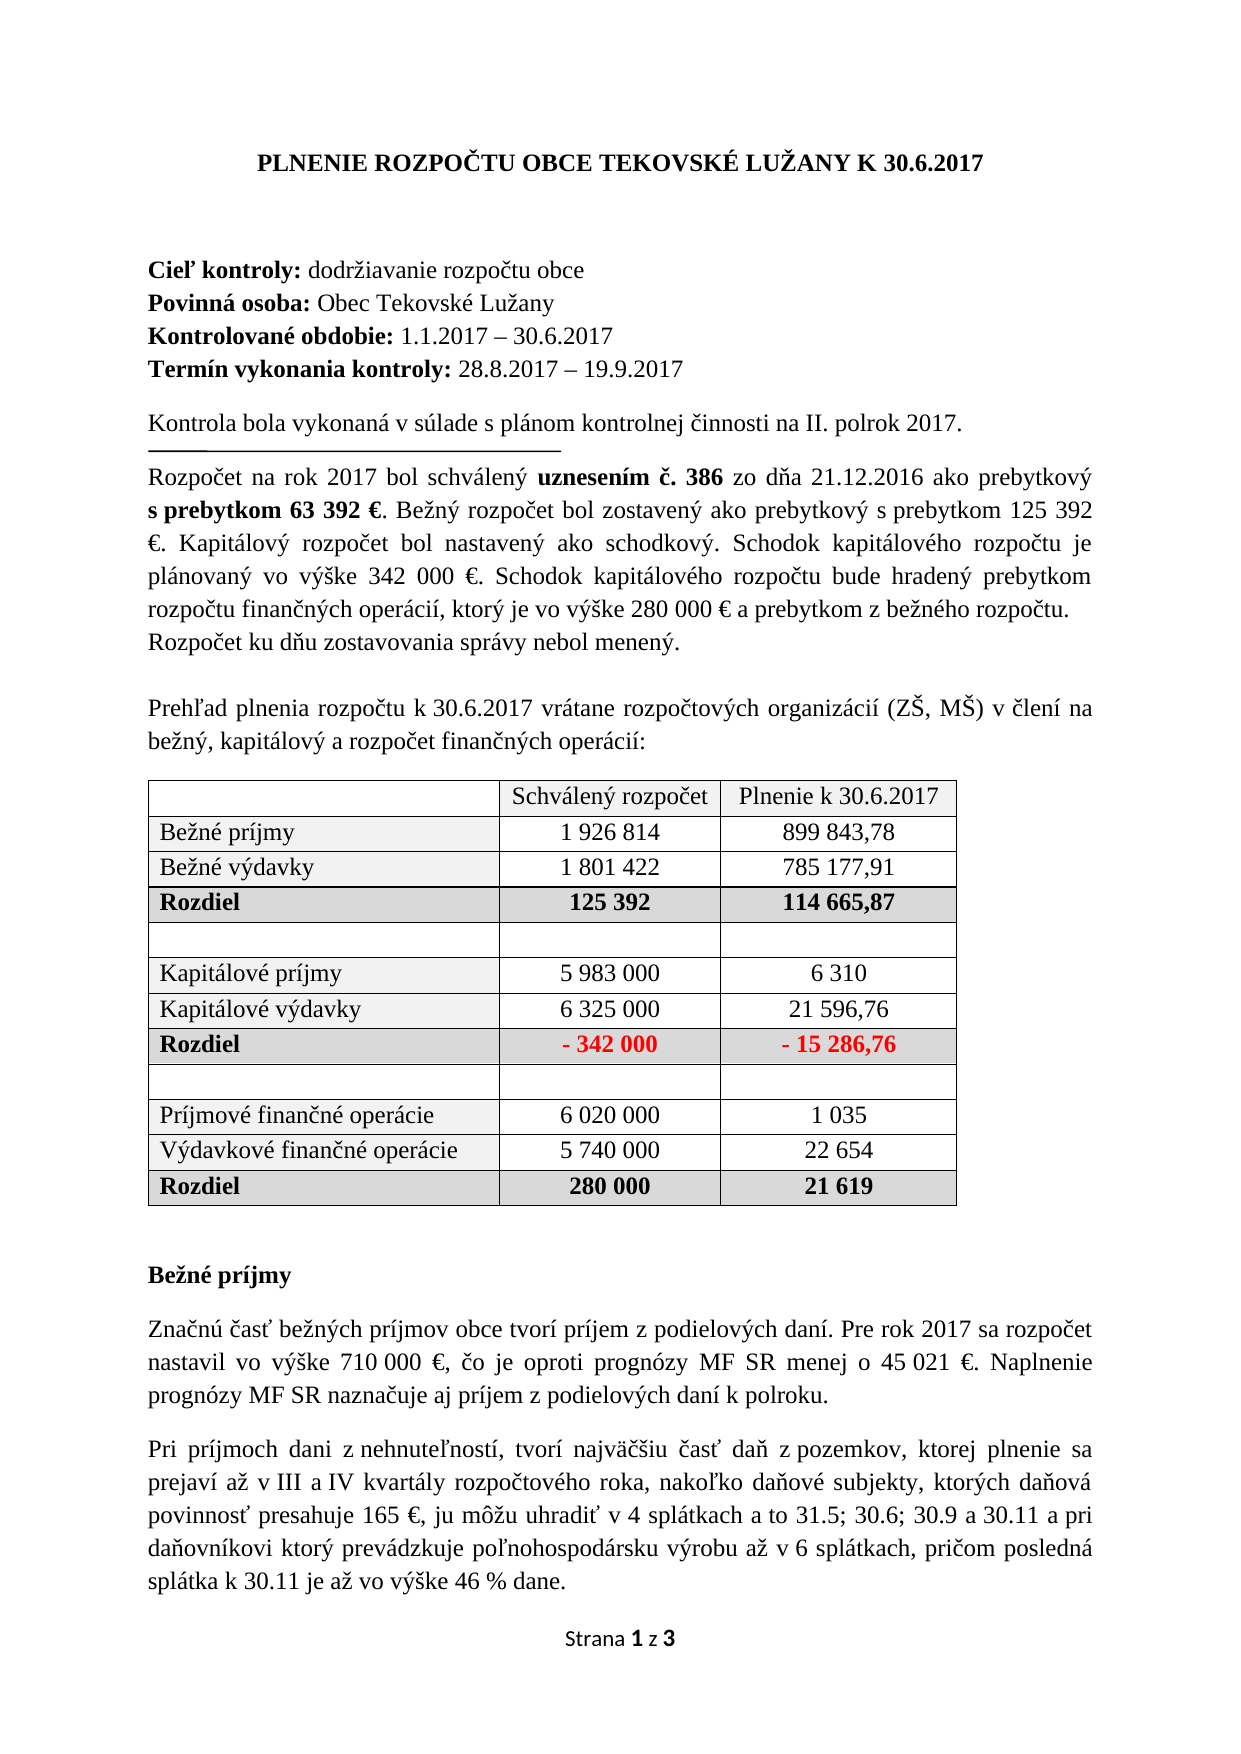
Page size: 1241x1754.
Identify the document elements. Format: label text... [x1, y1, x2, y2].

table_cell 899 843,78 [721, 817, 956, 851]
table_cell 5 983 000 [500, 958, 720, 993]
text Pri príjmoch dani z nehnuteľností, tvorí najväčšiu časť daň z pozemkov, ktorej plnenie sa prejaví až v III a IV kvartály rozpočtového roka, nakoľko daňové subjekty, ktorých daňová povinnosť presahuje 165 €, ju môžu uhradiť v 4 splátkach a to 31.5; 30.6; 30.9 a 30.11 a pri daňovníkovi ktorý prevádzkuje poľnohospodársku výrobu až v 6 splátkach, pričom posledná splátka k 30.11 je až vo výške 46 % dane. [148, 1434, 1093, 1594]
table_cell 1 926 814 [500, 817, 720, 851]
table_header Schválený rozpočet [500, 781, 720, 816]
table_cell [500, 1065, 720, 1099]
table_cell - 15 286,76 [721, 1029, 956, 1063]
table_cell 6 020 000 [500, 1100, 720, 1134]
text Cieľ kontroly: dodržiavanie rozpočtu obce [148, 255, 1093, 284]
table_cell 21 596,76 [721, 994, 956, 1028]
text Rozpočet ku dňu zostavovania správy nebol menený. [148, 627, 1093, 656]
text Povinná osoba: Obec Tekovské Lužany [148, 288, 1093, 317]
text Bežné príjmy [148, 1260, 1093, 1289]
text Značnú časť bežných príjmov obce tvorí príjem z podielových daní. Pre rok 2017 sa rozpočet nastavil vo výške 710 000 €, čo je oproti prognózy MF SR menej o 45 021 €. Naplnenie prognózy MF SR naznačuje aj príjem z podielových daní k polroku. [148, 1314, 1093, 1409]
table_header [149, 781, 499, 816]
table_cell [149, 923, 499, 957]
table_cell 280 000 [500, 1171, 720, 1205]
table_cell 1 035 [721, 1100, 956, 1134]
table_cell [721, 923, 956, 957]
text Rozpočet na rok 2017 bol schválený uznesením č. 386 zo dňa 21.12.2016 ako prebytkový s prebytkom 63 392 €. Bežný rozpočet bol zostavený ako prebytkový s prebytkom 125 392 €. Kapitálový rozpočet bol nastavený ako schodkový. Schodok kapitálového rozpočtu je plánovaný vo výške 342 000 €. Schodok kapitálového rozpočtu bude hradený prebytkom rozpočtu finančných operácií, ktorý je vo výške 280 000 € a prebytkom z bežného rozpočtu. [148, 462, 1093, 623]
table_cell 1 801 422 [500, 852, 720, 886]
table_cell Rozdiel [149, 888, 499, 922]
text Kontrola bola vykonaná v súlade s plánom kontrolnej činnosti na II. polrok 2017. [148, 408, 1093, 437]
table_cell 114 665,87 [721, 888, 956, 922]
table_cell Výdavkové finančné operácie [149, 1135, 499, 1170]
table_cell 785 177,91 [721, 852, 956, 886]
table_cell 21 619 [721, 1171, 956, 1205]
text Kontrolované obdobie: 1.1.2017 – 30.6.2017 [148, 321, 1093, 350]
table_cell 5 740 000 [500, 1135, 720, 1170]
text Prehľad plnenia rozpočtu k 30.6.2017 vrátane rozpočtových organizácií (ZŠ, MŠ) v člení na bežný, kapitálový a rozpočet finančných operácií: [148, 693, 1093, 755]
table_cell Rozdiel [149, 1171, 499, 1205]
table_cell [721, 1065, 956, 1099]
table_cell Bežné príjmy [149, 817, 499, 851]
table_cell 6 325 000 [500, 994, 720, 1028]
table_cell Bežné výdavky [149, 852, 499, 886]
text Termín vykonania kontroly: 28.8.2017 – 19.9.2017 [148, 354, 1093, 383]
table_cell Kapitálové príjmy [149, 958, 499, 993]
table_cell 22 654 [721, 1135, 956, 1170]
table_cell 6 310 [721, 958, 956, 993]
table_cell Rozdiel [149, 1029, 499, 1063]
table_cell Príjmové finančné operácie [149, 1100, 499, 1134]
table_cell [500, 923, 720, 957]
text PLNENIE ROZPOČTU OBCE TEKOVSKÉ LUŽANY K 30.6.2017 [148, 148, 1093, 176]
table_cell Kapitálové výdavky [149, 994, 499, 1028]
table_cell 125 392 [500, 888, 720, 922]
table_cell - 342 000 [500, 1029, 720, 1063]
table_cell [149, 1065, 499, 1099]
table_header Plnenie k 30.6.2017 [721, 781, 956, 816]
